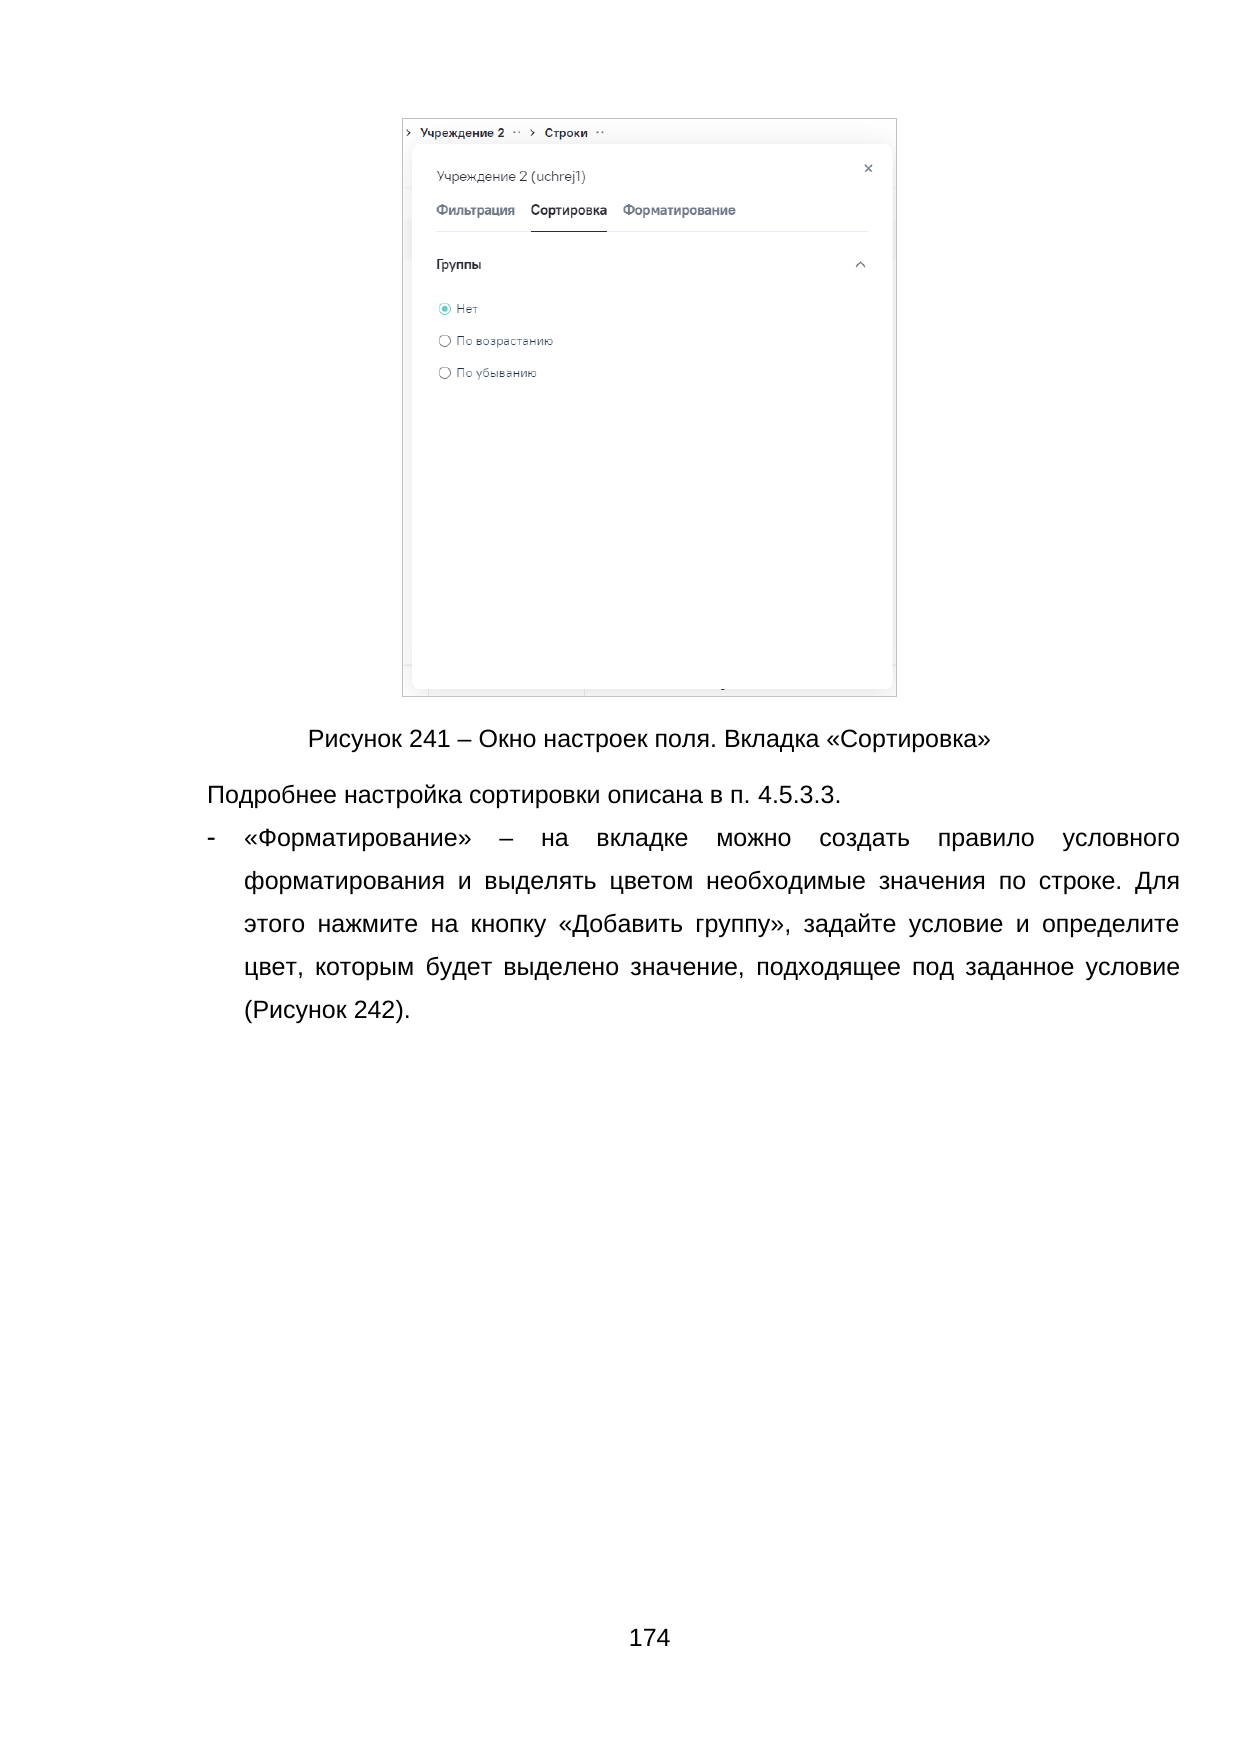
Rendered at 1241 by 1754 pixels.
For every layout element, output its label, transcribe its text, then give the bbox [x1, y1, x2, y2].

title Рисунок 241 – Окно настроек поля. Вкладка «Сортировка» [118, 724, 1181, 753]
picture [403, 119, 896, 696]
text Подробнее настройка сортировки описана в п. 4.5.3.3. [118, 780, 1181, 808]
list «Форматирование» – на вкладке можно создать правило условного форматирования и выделять цветом необходимые значения по строке. Для этого нажмите на кнопку «Добавить группу», задайте условие и определите цвет, которым будет выделено значение, подходящее под заданное условие (Рисунок 242). [207, 823, 1181, 1024]
